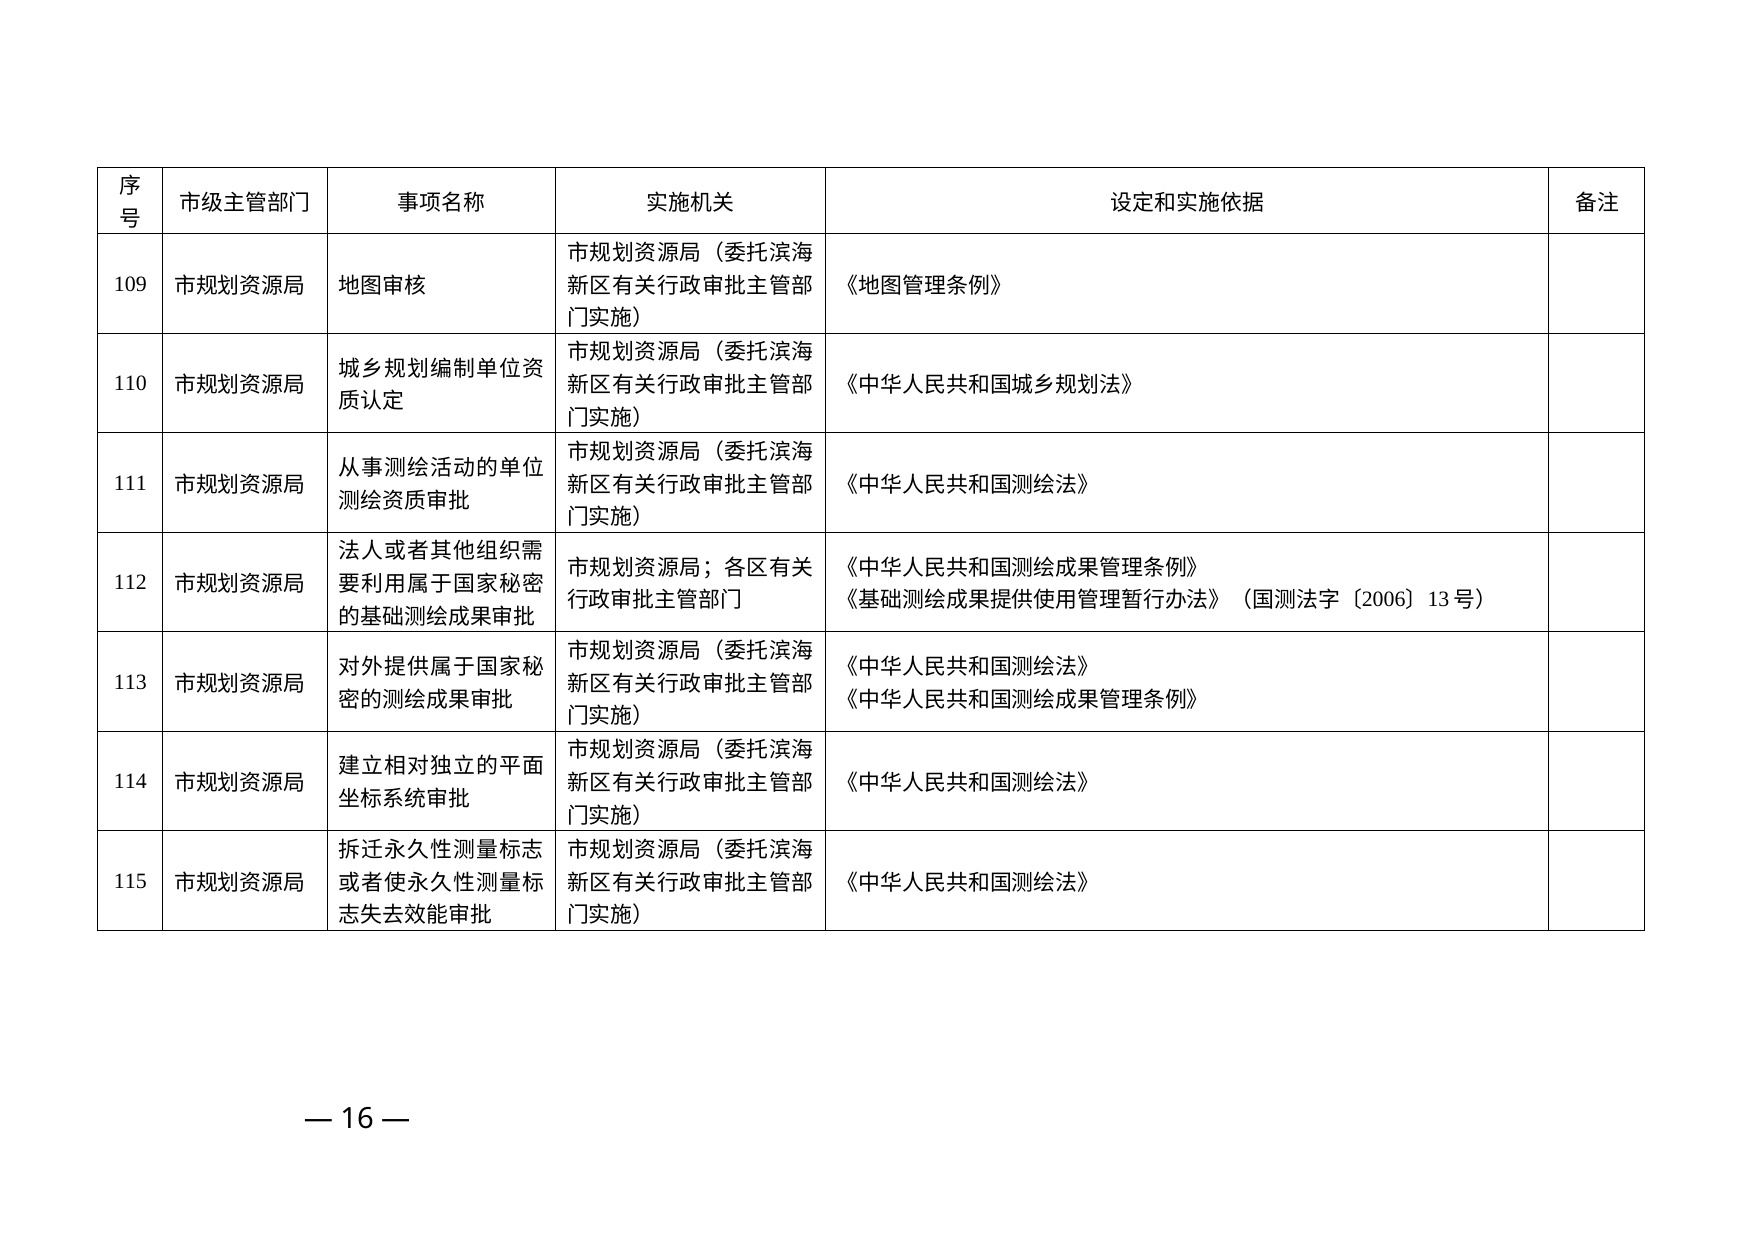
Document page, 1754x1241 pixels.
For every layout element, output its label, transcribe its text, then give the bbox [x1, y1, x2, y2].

table_cell 从事测绘活动的单位测绘资质审批 [328, 433, 555, 532]
table_header 事项名称 [328, 168, 555, 233]
table_cell [1549, 334, 1644, 432]
table_cell 法人或者其他组织需要利用属于国家秘密的基础测绘成果审批 [328, 533, 555, 631]
table_cell [1549, 433, 1644, 532]
table_cell 市规划资源局 [163, 433, 327, 532]
table_cell 市规划资源局 [163, 334, 327, 432]
table_cell 市规划资源局（委托滨海新区有关行政审批主管部门实施） [556, 234, 825, 333]
table_cell 113 [98, 632, 162, 731]
table_cell 拆迁永久性测量标志或者使永久性测量标志失去效能审批 [328, 831, 555, 929]
table_cell 市规划资源局（委托滨海新区有关行政审批主管部门实施） [556, 831, 825, 929]
table_cell 市规划资源局 [163, 533, 327, 631]
table_cell 114 [98, 732, 162, 830]
table_cell 城乡规划编制单位资质认定 [328, 334, 555, 432]
table_cell 市规划资源局；各区有关行政审批主管部门 [556, 533, 825, 631]
table_cell 112 [98, 533, 162, 631]
table_header 序号 [98, 168, 162, 233]
table_cell 110 [98, 334, 162, 432]
table_cell 109 [98, 234, 162, 333]
table_cell 《中华人民共和国测绘法》 《中华人民共和国测绘成果管理条例》 [826, 632, 1548, 731]
table_cell 市规划资源局（委托滨海新区有关行政审批主管部门实施） [556, 334, 825, 432]
table_header 市级主管部门 [163, 168, 327, 233]
table_cell [1549, 533, 1644, 631]
table_cell 111 [98, 433, 162, 532]
table_cell 《中华人民共和国测绘成果管理条例》 《基础测绘成果提供使用管理暂行办法》（国测法字〔2006〕13号） [826, 533, 1548, 631]
table_cell 市规划资源局（委托滨海新区有关行政审批主管部门实施） [556, 732, 825, 830]
table_cell 地图审核 [328, 234, 555, 333]
table_cell 115 [98, 831, 162, 929]
table_cell [1549, 632, 1644, 731]
table_cell 《中华人民共和国城乡规划法》 [826, 334, 1548, 432]
table_cell 市规划资源局 [163, 732, 327, 830]
table_cell 《中华人民共和国测绘法》 [826, 732, 1548, 830]
table_cell 建立相对独立的平面坐标系统审批 [328, 732, 555, 830]
table_cell 《中华人民共和国测绘法》 [826, 831, 1548, 929]
table_header 备注 [1549, 168, 1644, 233]
table_cell [1549, 831, 1644, 929]
table_cell 市规划资源局 [163, 234, 327, 333]
table_cell 市规划资源局 [163, 831, 327, 929]
table_cell 市规划资源局 [163, 632, 327, 731]
table_cell [1549, 732, 1644, 830]
table_cell 对外提供属于国家秘密的测绘成果审批 [328, 632, 555, 731]
table_header 实施机关 [556, 168, 825, 233]
table_cell 市规划资源局（委托滨海新区有关行政审批主管部门实施） [556, 632, 825, 731]
table_cell 市规划资源局（委托滨海新区有关行政审批主管部门实施） [556, 433, 825, 532]
table_cell 《地图管理条例》 [826, 234, 1548, 333]
table_cell 《中华人民共和国测绘法》 [826, 433, 1548, 532]
table_header 设定和实施依据 [826, 168, 1548, 233]
table_cell [1549, 234, 1644, 333]
